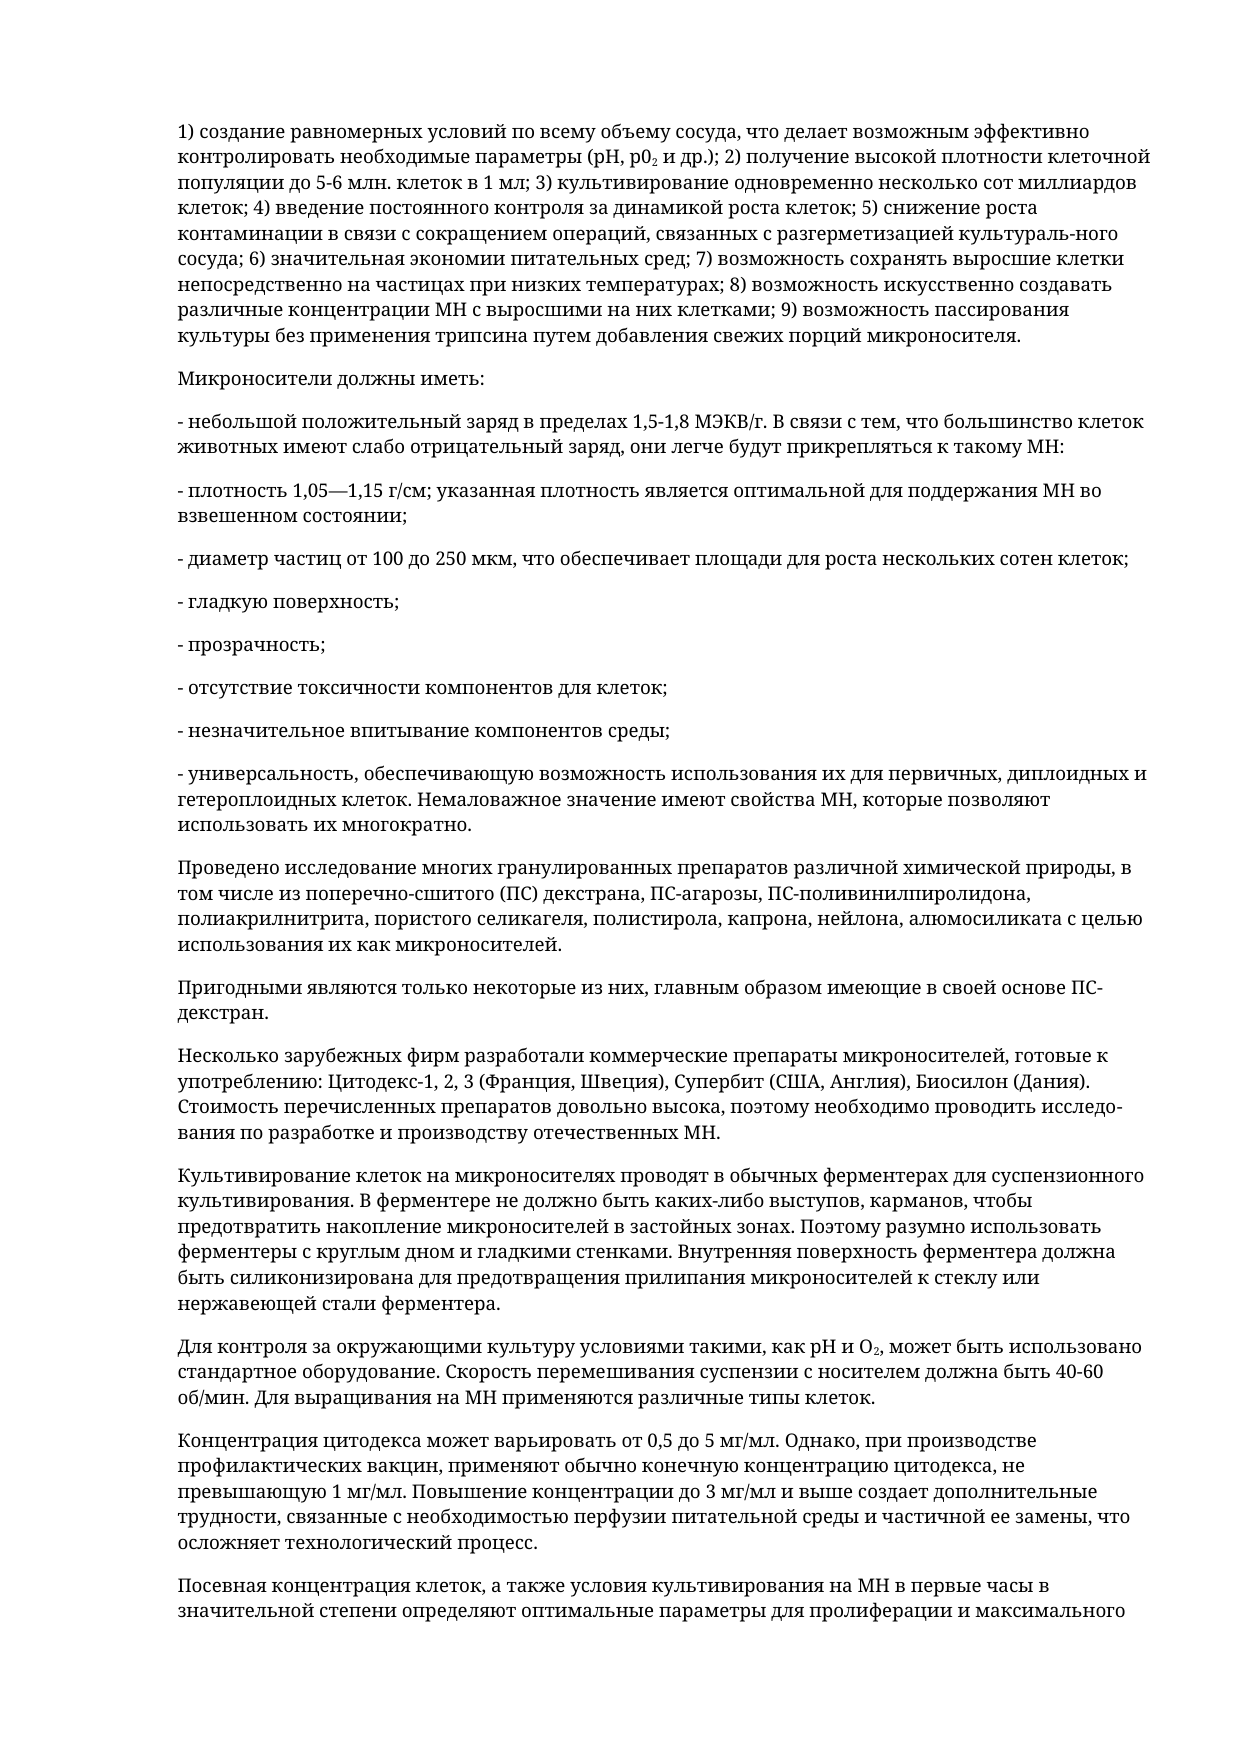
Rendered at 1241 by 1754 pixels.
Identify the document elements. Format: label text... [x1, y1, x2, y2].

text - гладкую поверхность; [177, 588, 1152, 614]
text Культивирование клеток на микроносителях проводят в обычных ферментерах для суспензионного культивирования. В ферментере не должно быть каких-либо выступов, карманов, чтобы предотвратить накопление микроносителей в застойных зонах. Поэтому разумно использовать ферментеры с круглым дном и гладкими стенками. Внутренняя поверхность ферментера должна быть силиконизирована для предотвращения прилипания микроносителей к стеклу или нержавеющей стали ферментера. [177, 1162, 1152, 1315]
text - плотность 1,05—1,15 г/см; указанная плотность является оптимальной для поддержания МН во взвешенном состоянии; [177, 477, 1152, 528]
text - прозрачность; [177, 631, 1152, 657]
text Проведено исследование многих гранулированных препаратов различной химической природы, в том числе из поперечно-сшитого (ПС) декстрана, ПС-агарозы, ПС-поливинилпиролидона, полиакрилнитрита, пористого селикагеля, полистирола, капрона, нейлона, алюмосиликата с целью использования их как микроносителей. [177, 854, 1152, 957]
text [177, 1572, 1152, 1623]
text - универсальность, обеспечивающую возможность использования их для первичных, диплоидных и гетероплоидных клеток. Немаловажное значение имеют свойства МН, которые позволяют использовать их многократно. [177, 761, 1152, 837]
text - отсутствие токсичности компонентов для клеток; [177, 674, 1152, 700]
text Несколько зарубежных фирм разработали коммерческие препараты микроносителей, готовые к употреблению: Цитодекс-1, 2, 3 (Франция, Швеция), Супербит (США, Англия), Биосилон (Дания). Стоимость перечисленных препаратов довольно высока, поэтому необходимо проводить исследования по разработке и производству отечественных МН. [177, 1043, 1152, 1145]
text Микроносители должны иметь: [177, 365, 1152, 391]
text 1) создание равномерных условий по всему объему сосуда, что делает возможным эффективно контролировать необходимые параметры (рН, р02 и др.); 2) получение высокой плотности клеточной популяции до 5-6 млн. клеток в 1 мл; 3) культивирование одновременно несколько сот миллиардов клеток; 4) введение постоянного контроля за динамикой роста клеток; 5) снижение роста контаминации в связи с сокращением операций, связанных с разгерметизацией культураль-ного сосуда; 6) значительная экономии питательных сред; 7) возможность сохранять выросшие клетки непосредственно на частицах при низких температурах; 8) возможность искусственно создавать различные концентрации МН с выросшими на них клетками; 9) возможность пассирования культуры без применения трипсина путем добавления свежих порций микроносителя. [177, 118, 1152, 348]
text - диаметр частиц от 100 до 250 мкм, что обеспечивает площади для роста нескольких сотен клеток; [177, 545, 1152, 571]
text Концентрация цитодекса может варьировать от 0,5 до 5 мг/мл. Однако, при производстве профилактических вакцин, применяют обычно конечную концентрацию цитодекса, не превышающую 1 мг/мл. Повышение концентрации до 3 мг/мл и выше создает дополнительные трудности, связанные с необходимостью перфузии питательной среды и частичной ее замены, что осложняет технологический процесс. [177, 1427, 1152, 1554]
text Пригодными являются только некоторые из них, главным образом имеющие в своей основе ПС-декстран. [177, 974, 1152, 1025]
text - незначительное впитывание компонентов среды; [177, 717, 1152, 743]
text - небольшой положительный заряд в пределах 1,5-1,8 МЭКВ/г. В связи с тем, что большинство клеток животных имеют слабо отрицательный заряд, они легче будут прикрепляться к такому МН: [177, 408, 1152, 459]
text Для контроля за окружающими культуру условиями такими, как рН и О2, может быть использовано стандартное оборудование. Скорость перемешивания суспензии с носителем должна быть 40-60 об/мин. Для выращивания на МН применяются различные типы клеток. [177, 1333, 1152, 1409]
